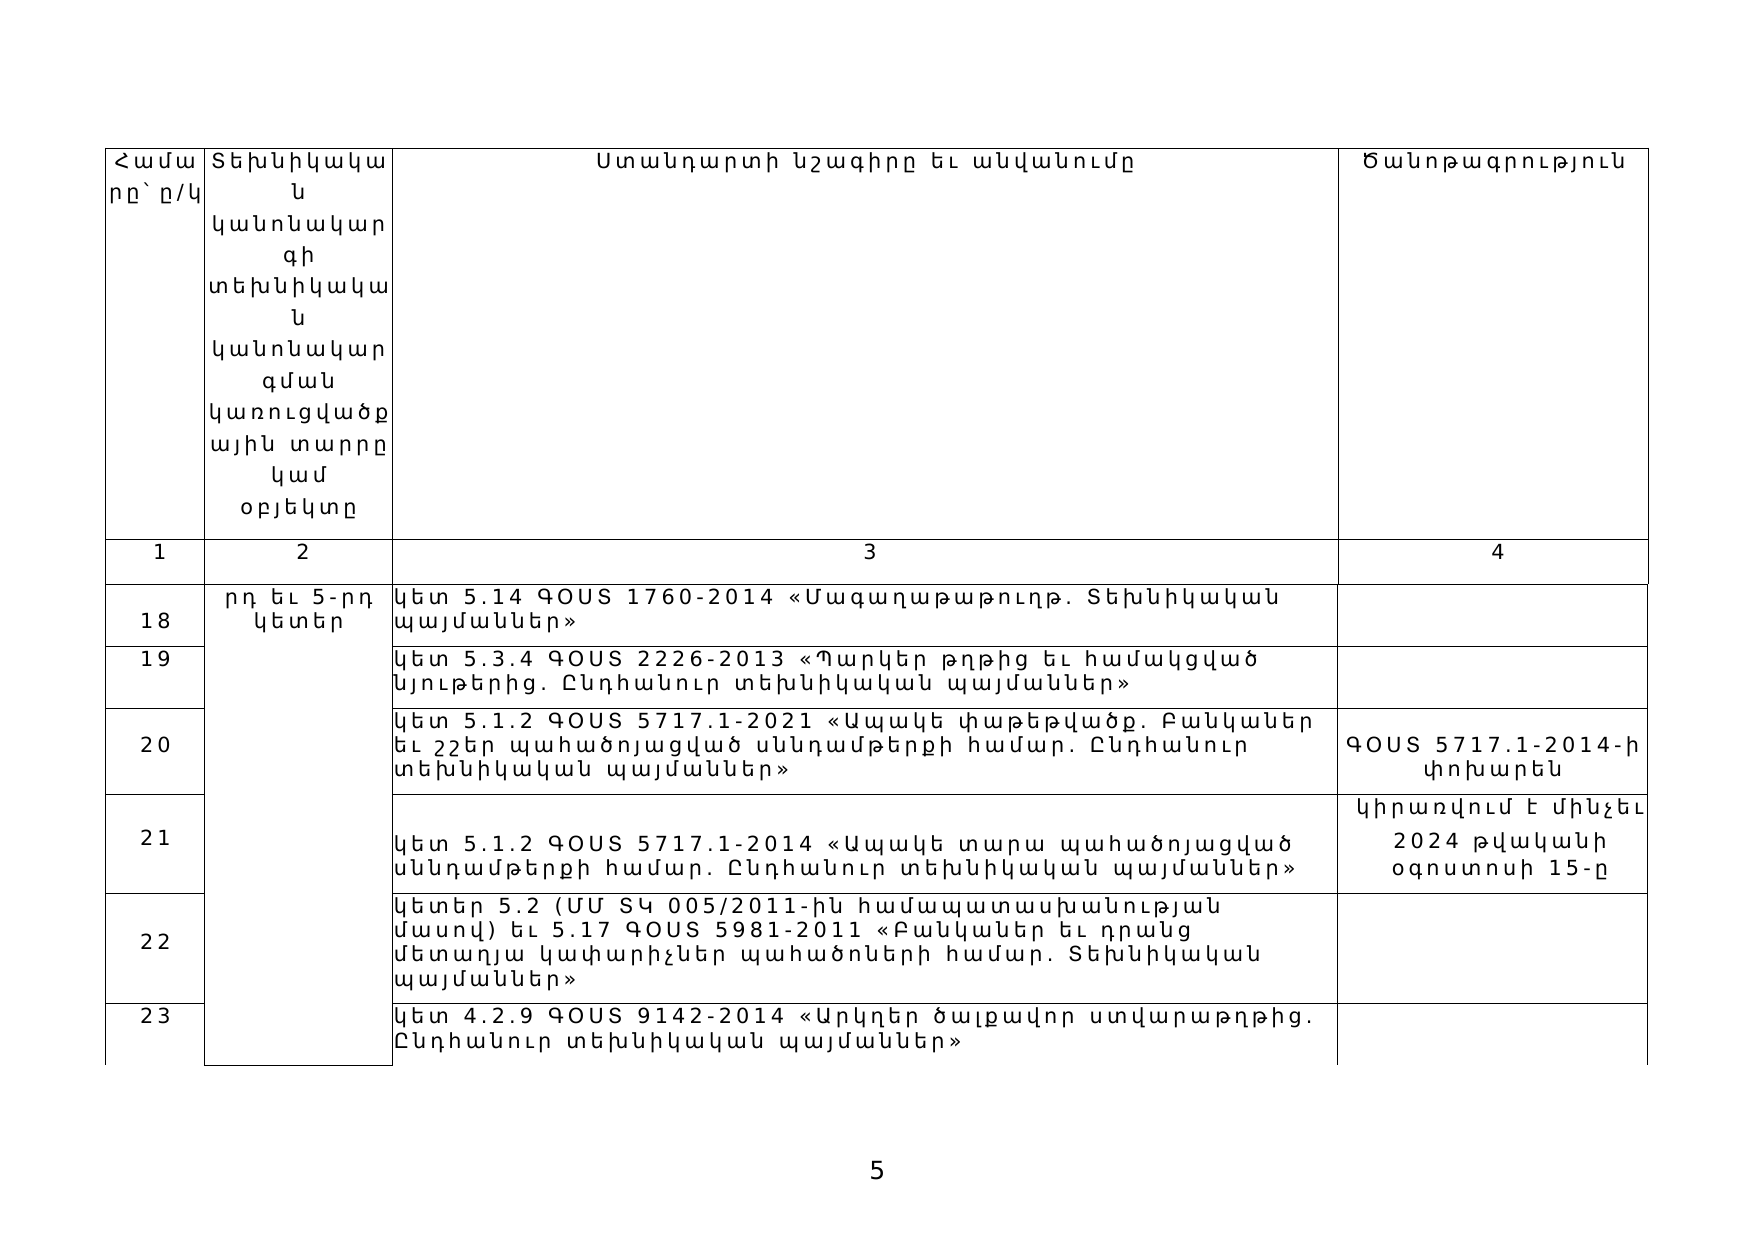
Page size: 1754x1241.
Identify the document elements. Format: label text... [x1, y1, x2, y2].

table_cell 4 [1339, 540, 1648, 584]
table_cell 19 [106, 647, 204, 708]
table_cell 20 [106, 709, 204, 794]
table_cell 5-րդ հոդվածի 4-րդ եւ 5-րդ կետեր [205, 585, 392, 1065]
table_cell 3 [393, 540, 1338, 584]
table_header Ստանդարտի նշագիրը եւ անվանումը [393, 149, 1338, 539]
table_cell 2 [205, 540, 392, 584]
table_cell [1338, 585, 1647, 646]
table_cell կետ 4.2.9 ԳՕՍՏ 9142-2014 «Արկղեր ծալքավոր ստվարաթղթից. Ընդհանուր տեխնիկական պայմաններ» [393, 1004, 1337, 1065]
table_cell [1338, 1004, 1647, 1065]
table_cell 22 [106, 894, 204, 1003]
table_cell [1338, 647, 1647, 708]
table_cell [1338, 894, 1647, 1003]
table_cell 18 [106, 585, 204, 646]
table_header Տեխնիկական կանոնակարգի տեխնիկական կանոնակարգման կառուցվածքային տարրը կամ օբյեկտը [205, 149, 392, 539]
table_cell կետեր 5.2 (ՄՄ ՏԿ 005/2011-ին համապատասխանության մասով) եւ 5.17 ԳՕՍՏ 5981-2011 «Բանկաներ եւ դրանց մետաղյա կափարիչներ պահածոների համար. Տեխնիկական պայմաններ» [393, 894, 1337, 1003]
table_cell կիրառվում է մինչեւ 2024 թվականի օգոստոսի 15-ը [1338, 795, 1647, 893]
table_cell 1 [106, 540, 204, 584]
table_cell 21 [106, 795, 204, 893]
table_cell կետ 5.1.2 ԳՕՍՏ 5717.1-2021 «Ապակե փաթեթվածք. Բանկաներ եւ շշեր պահածոյացված սննդամթերքի համար. Ընդհանուր տեխնիկական պայմաններ» [393, 709, 1337, 794]
table_header Ծանոթագրություն [1339, 149, 1648, 539]
table_cell 23 [106, 1004, 204, 1065]
table_cell կետ 5.3.4 ԳՕՍՏ 2226-2013 «Պարկեր թղթից եւ համակցված նյութերից. Ընդհանուր տեխնիկական պայմաններ» [393, 647, 1337, 708]
table_header Համարը՝ ը/կ [106, 149, 204, 539]
table_cell ԳՕՍՏ 5717.1-2014-ի փոխարեն [1338, 709, 1647, 794]
table_cell կետ 5.14 ԳՕՍՏ 1760-2014 «Մագաղաթաթուղթ. Տեխնիկական պայմաններ» [393, 585, 1337, 646]
table_cell կետ 5.1.2 ԳՕՍՏ 5717.1-2014 «Ապակե տարա պահածոյացված սննդամթերքի համար. Ընդհանուր տեխնիկական պայմաններ» [393, 795, 1337, 893]
